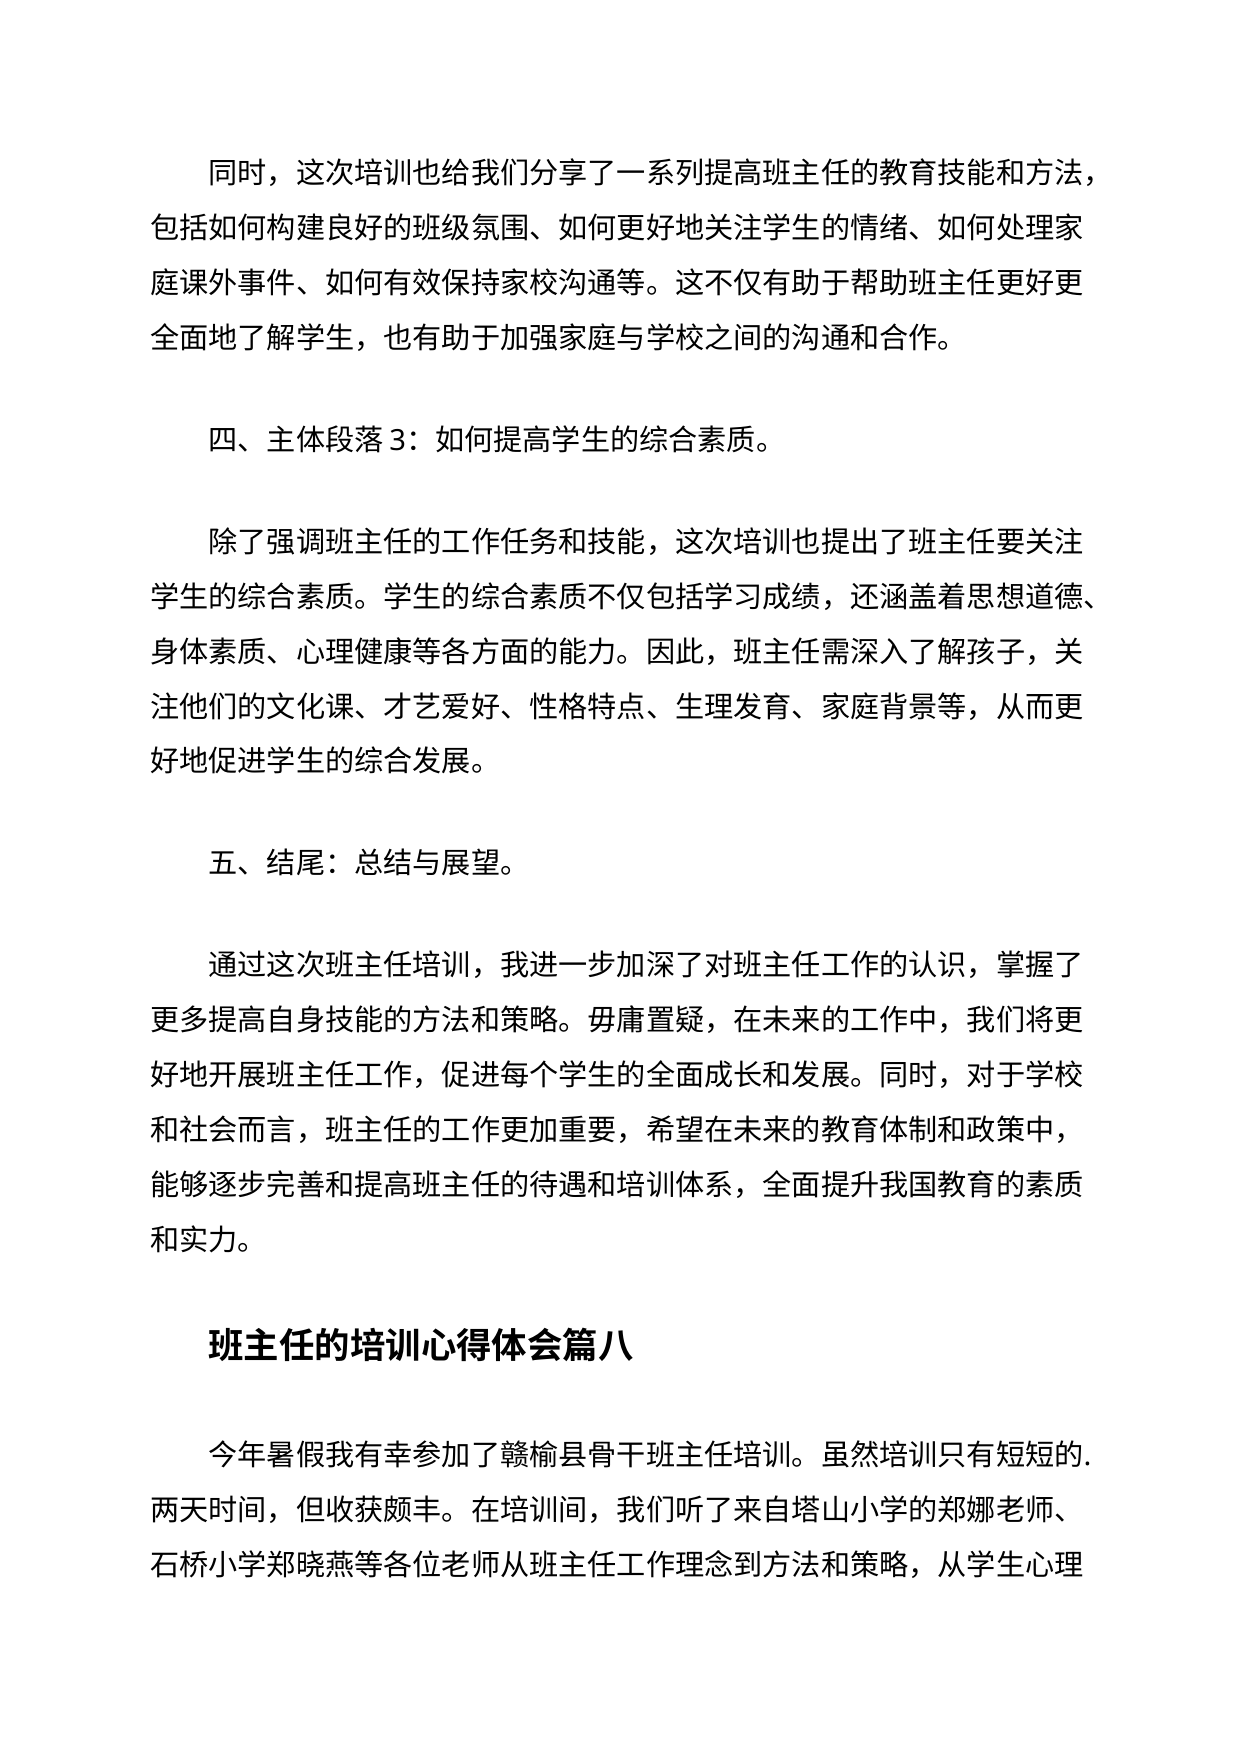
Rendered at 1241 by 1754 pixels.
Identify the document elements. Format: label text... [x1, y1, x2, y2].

text 通过这次班主任培训，我进一步加深了对班主任工作的认识，掌握了更多提高自身技能的方法和策略。毋庸置疑，在未来的工作中，我们将更好地开展班主任工作，促进每个学生的全面成长和发展。同时，对于学校和社会而言，班主任的工作更加重要，希望在未来的教育体制和政策中，能够逐步完善和提高班主任的待遇和培训体系，全面提升我国教育的素质和实力。 [150, 942, 1090, 1258]
text 四、主体段落3：如何提高学生的综合素质。 [150, 416, 1090, 459]
text 同时，这次培训也给我们分享了一系列提高班主任的教育技能和方法，包括如何构建良好的班级氛围、如何更好地关注学生的情绪、如何处理家庭课外事件、如何有效保持家校沟通等。这不仅有助于帮助班主任更好更全面地了解学生，也有助于加强家庭与学校之间的沟通和合作。 [150, 150, 1090, 357]
text 班主任的培训心得体会篇八 [150, 1318, 1090, 1369]
text 五、结尾：总结与展望。 [150, 840, 1090, 882]
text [150, 1431, 1090, 1583]
text 除了强调班主任的工作任务和技能，这次培训也提出了班主任要关注学生的综合素质。学生的综合素质不仅包括学习成绩，还涵盖着思想道德、身体素质、心理健康等各方面的能力。因此，班主任需深入了解孩子，关注他们的文化课、才艺爱好、性格特点、生理发育、家庭背景等，从而更好地促进学生的综合发展。 [150, 518, 1090, 780]
